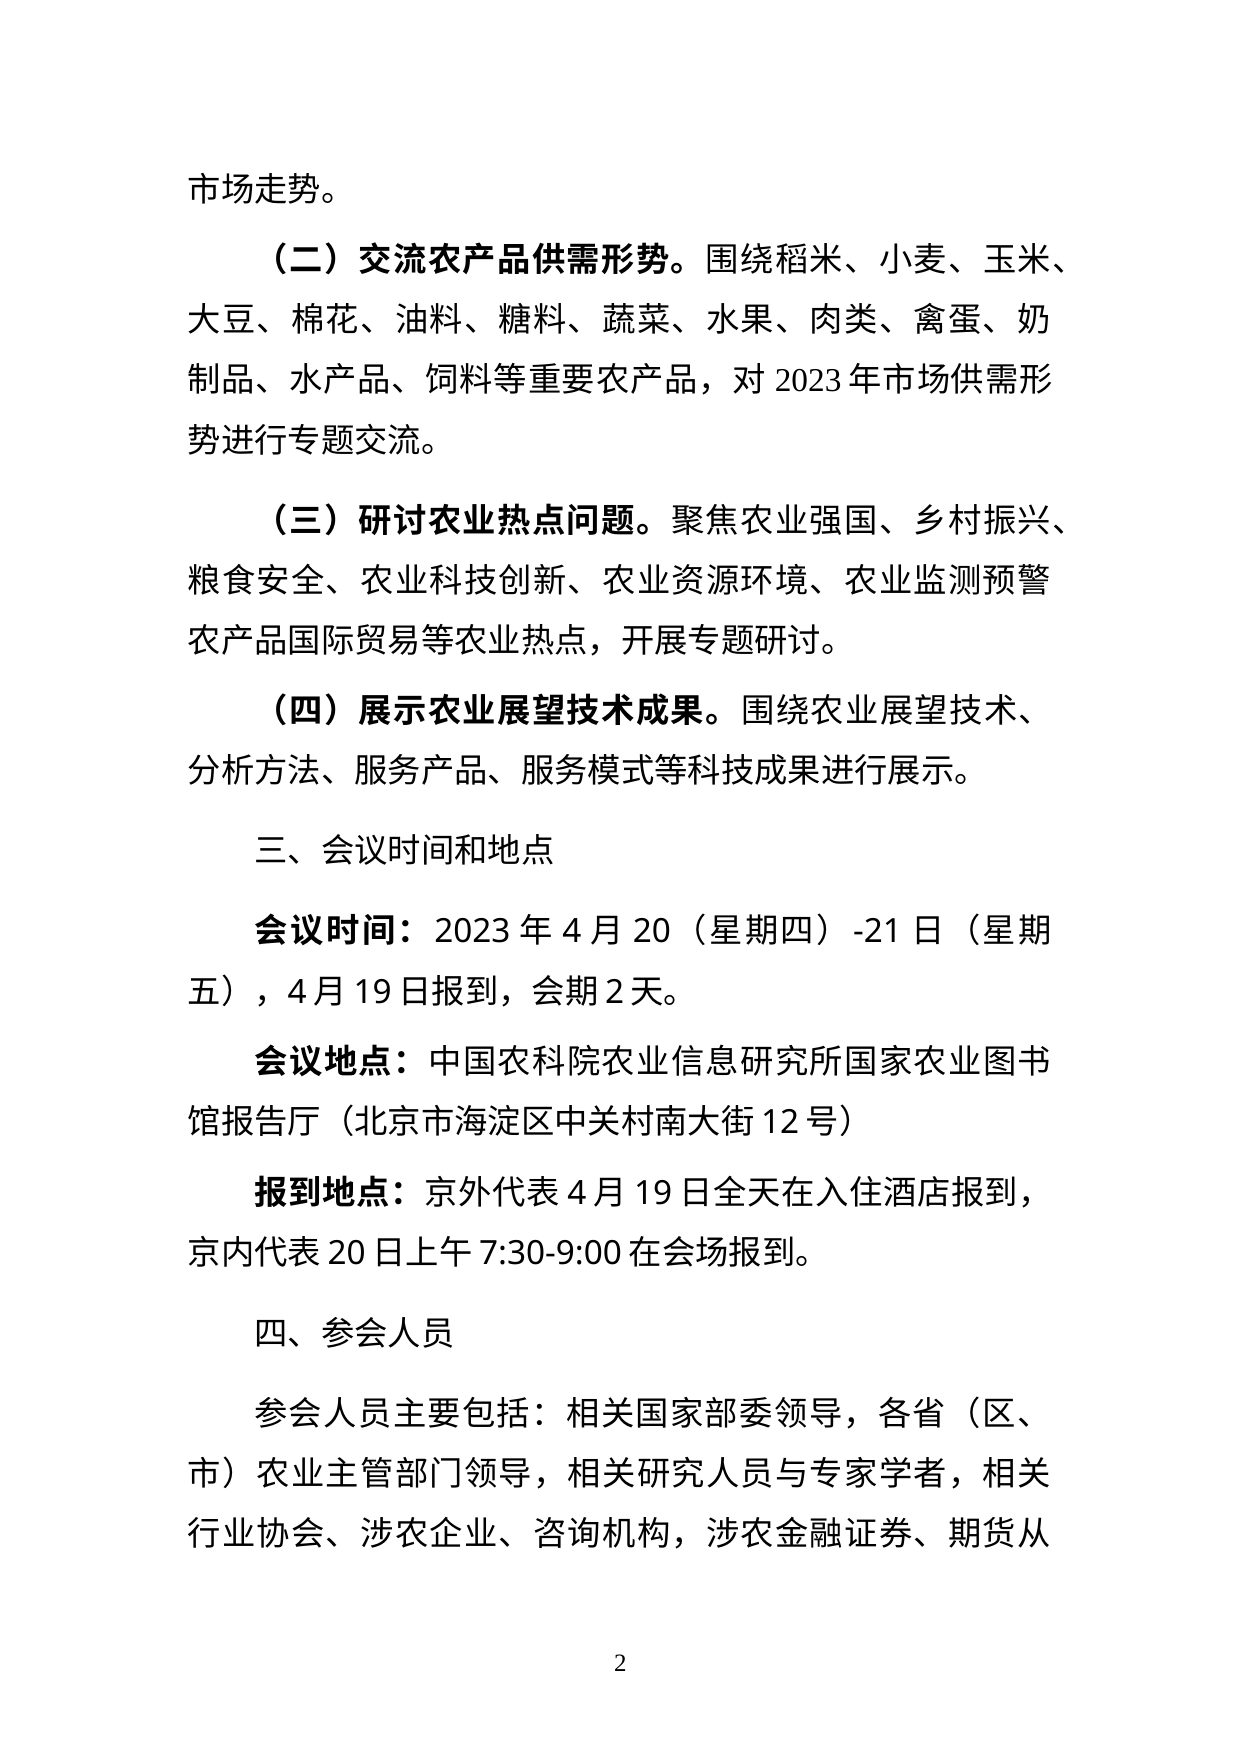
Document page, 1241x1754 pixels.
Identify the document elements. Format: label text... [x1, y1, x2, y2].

text （三）研讨农业热点问题。聚焦农业强国、乡村振兴、粮食安全、农业科技创新、农业资源环境、农业监测预警、农产品国际贸易等农业热点，开展专题研讨。 [187, 493, 1053, 662]
text （二）交流农产品供需形势。围绕稻米、小麦、玉米、大豆、棉花、油料、糖料、蔬菜、水果、肉类、禽蛋、奶制品、水产品、饲料等重要农产品，对2023年市场供需形势进行专题交流。 [187, 233, 1053, 462]
text 三、会议时间和地点 [187, 824, 1053, 872]
text （四）展示农业展望技术成果。围绕农业展望技术、分析方法、服务产品、服务模式等科技成果进行展示。 [187, 684, 1053, 792]
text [187, 163, 1053, 211]
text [187, 1386, 1053, 1555]
text 会议地点：中国农科院农业信息研究所国家农业图书馆报告厅（北京市海淀区中关村南大街12号） [187, 1035, 1053, 1143]
text 报到地点：京外代表4月19日全天在入住酒店报到，京内代表20日上午7:30-9:00在会场报到。 [187, 1166, 1053, 1274]
text 四、参会人员 [187, 1306, 1053, 1354]
text 会议时间：2023年4月20（星期四）-21日（星期五），4月19日报到，会期2天。 [187, 904, 1053, 1013]
